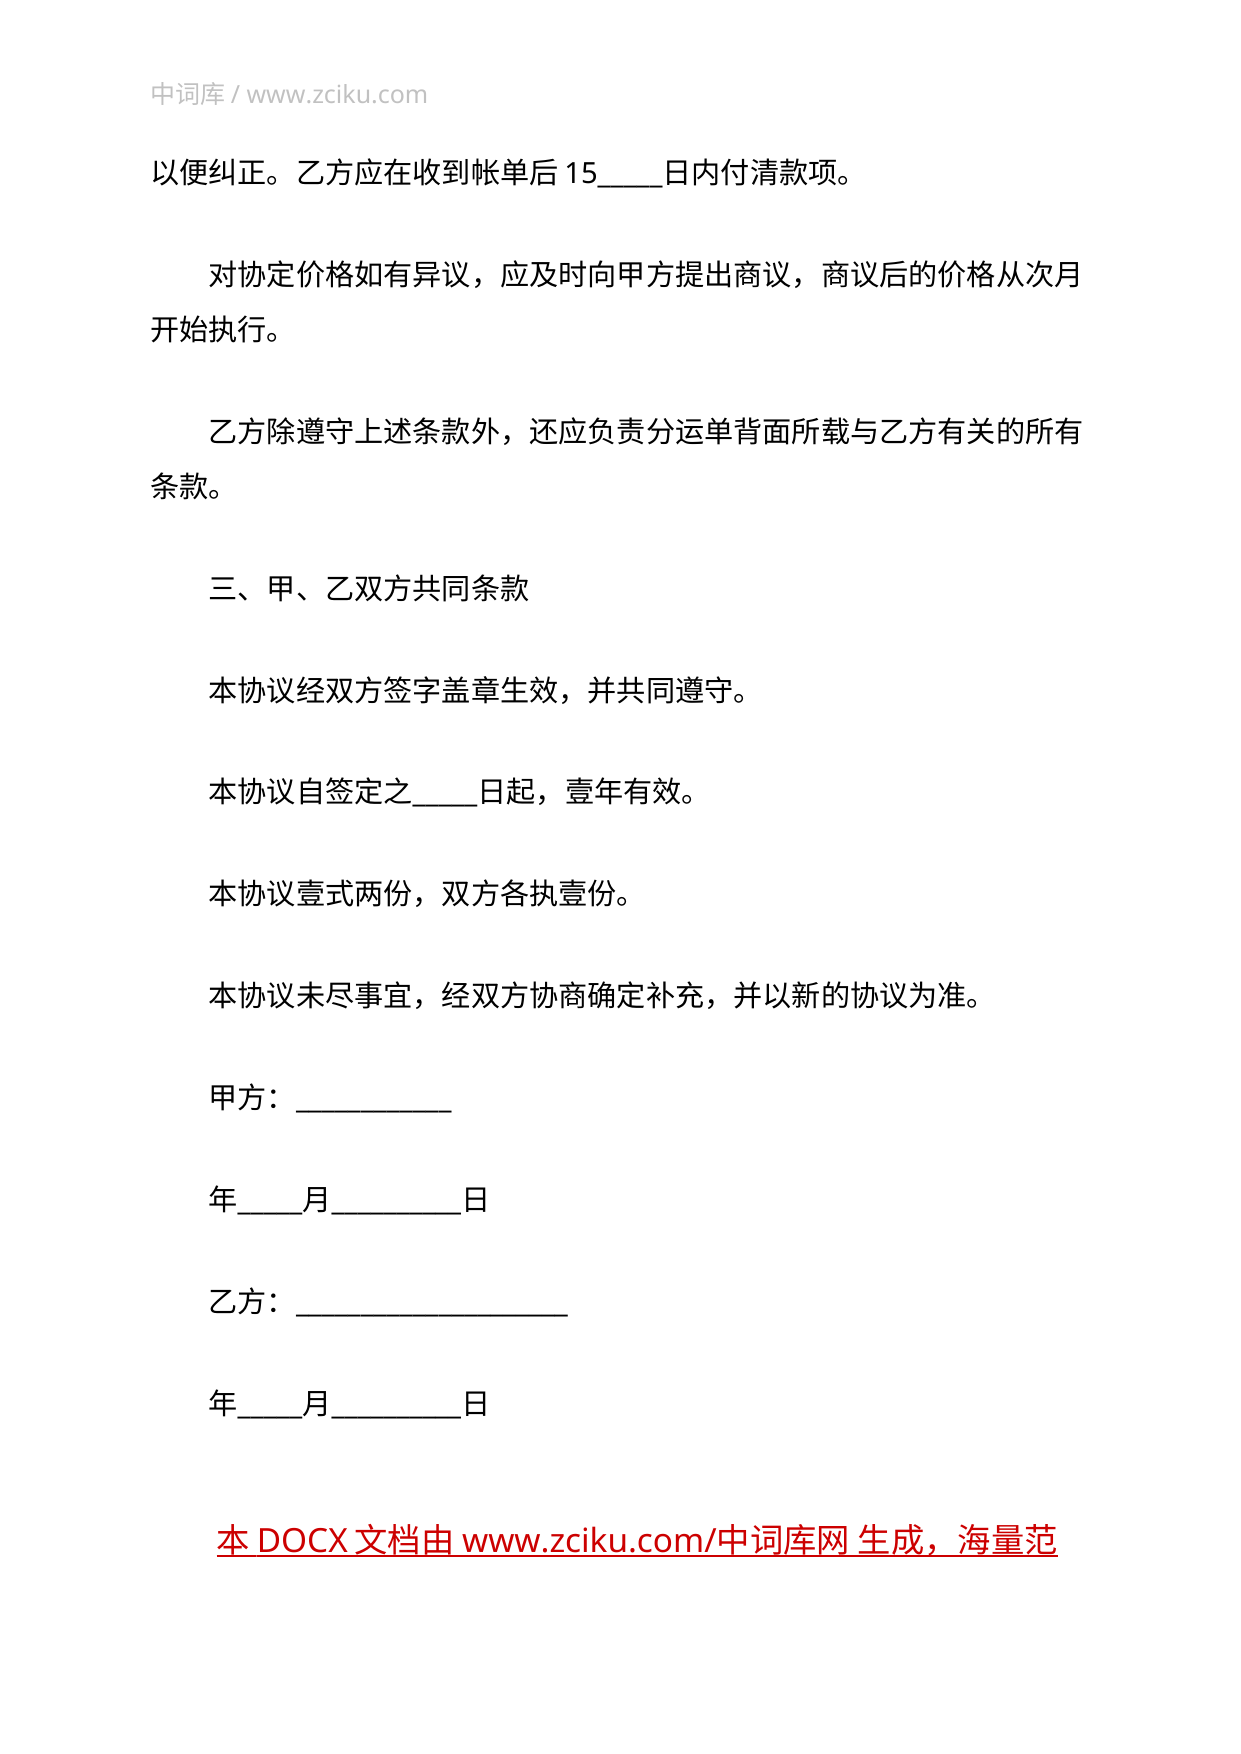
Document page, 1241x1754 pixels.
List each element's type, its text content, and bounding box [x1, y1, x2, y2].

text 年_____月__________日 [150, 1380, 1090, 1423]
text 本协议经双方签字盖章生效，并共同遵守。 [150, 667, 1090, 709]
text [150, 1513, 1090, 1562]
text 三、甲、乙双方共同条款 [150, 565, 1090, 608]
text 本协议壹式两份，双方各执壹份。 [150, 871, 1090, 913]
text 本协议未尽事宜，经双方协商确定补充，并以新的协议为准。 [150, 973, 1090, 1015]
text 甲方：____________ [150, 1074, 1090, 1117]
text 年_____月__________日 [150, 1176, 1090, 1219]
text 乙方：_____________________ [150, 1278, 1090, 1321]
text 本协议自签定之_____日起，壹年有效。 [150, 769, 1090, 811]
text 对协定价格如有异议，应及时向甲方提出商议，商议后的价格从次月开始执行。 [150, 252, 1090, 349]
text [150, 150, 1090, 192]
text 乙方除遵守上述条款外，还应负责分运单背面所载与乙方有关的所有条款。 [150, 409, 1090, 506]
